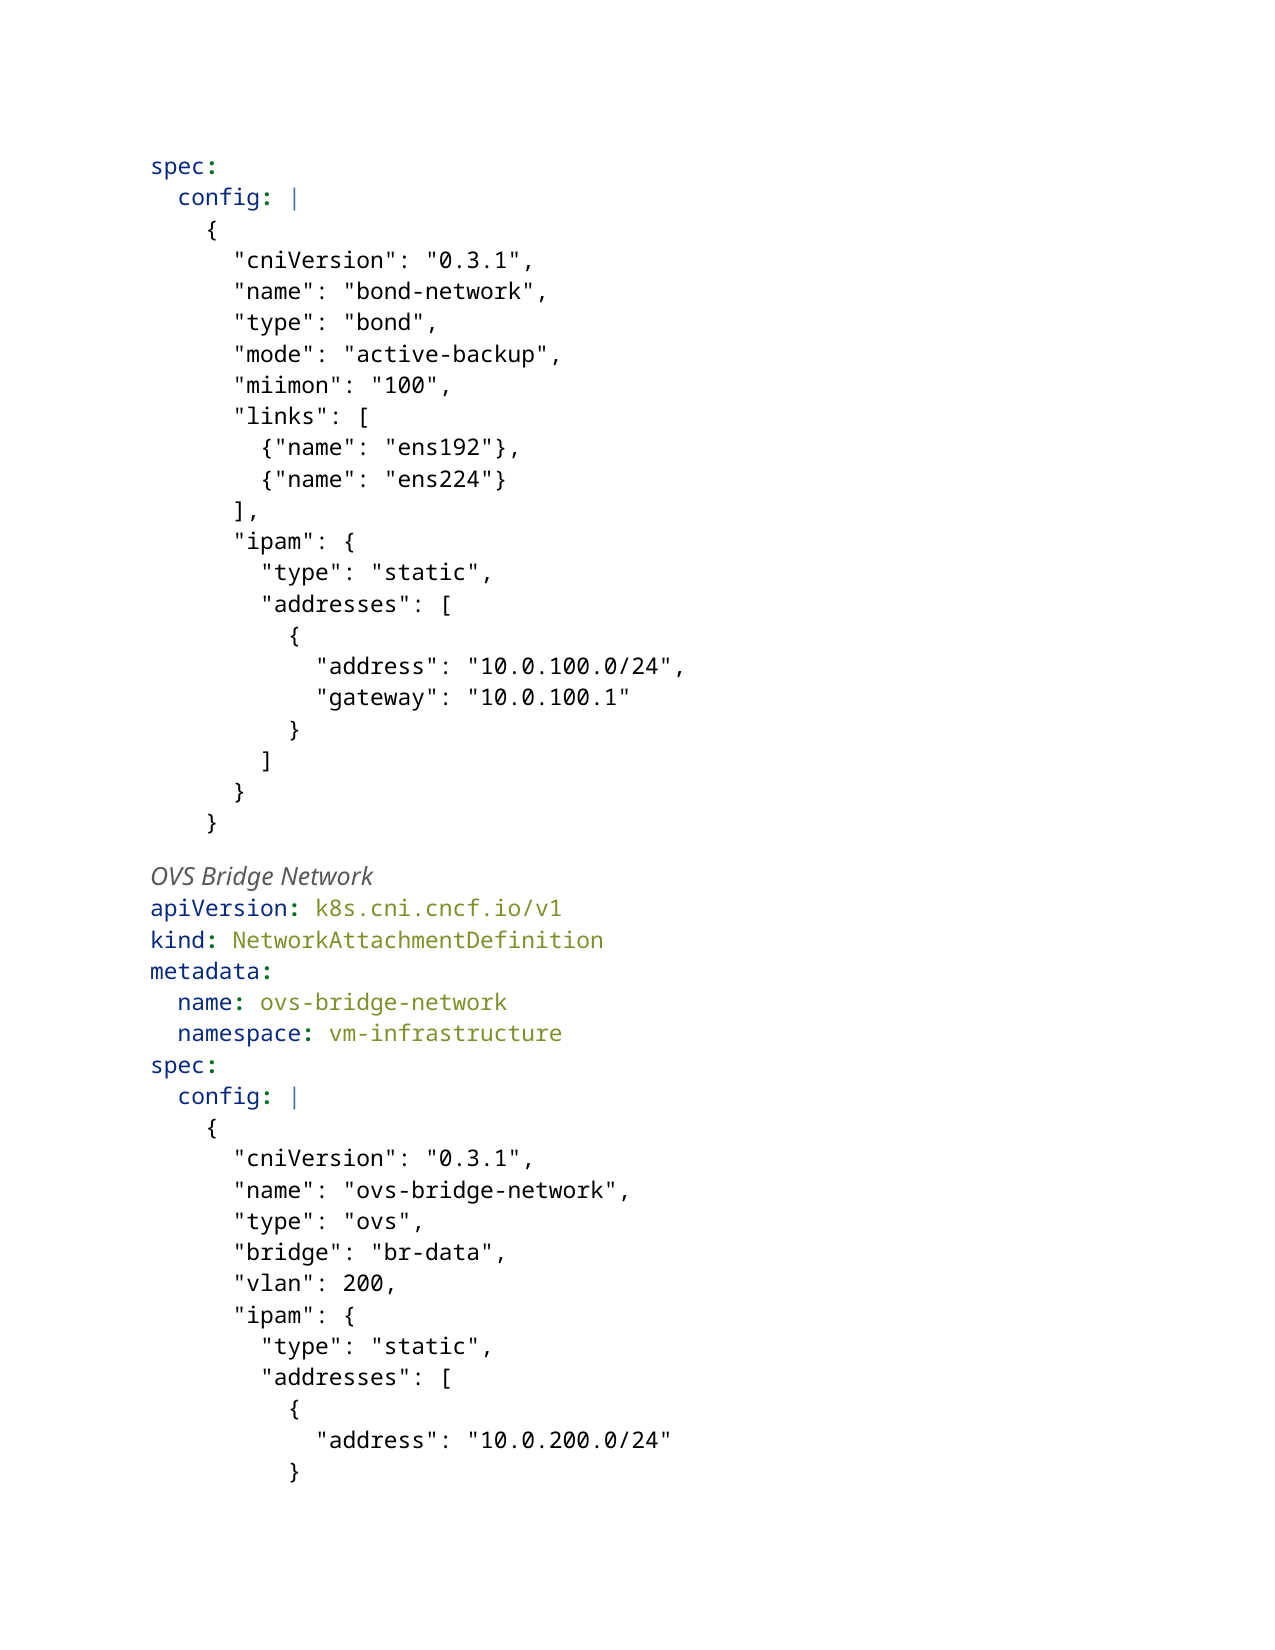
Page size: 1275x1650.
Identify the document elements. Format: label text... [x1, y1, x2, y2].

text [150, 892, 1125, 1486]
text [150, 150, 1125, 837]
subtitle OVS Bridge Network [150, 858, 1125, 892]
